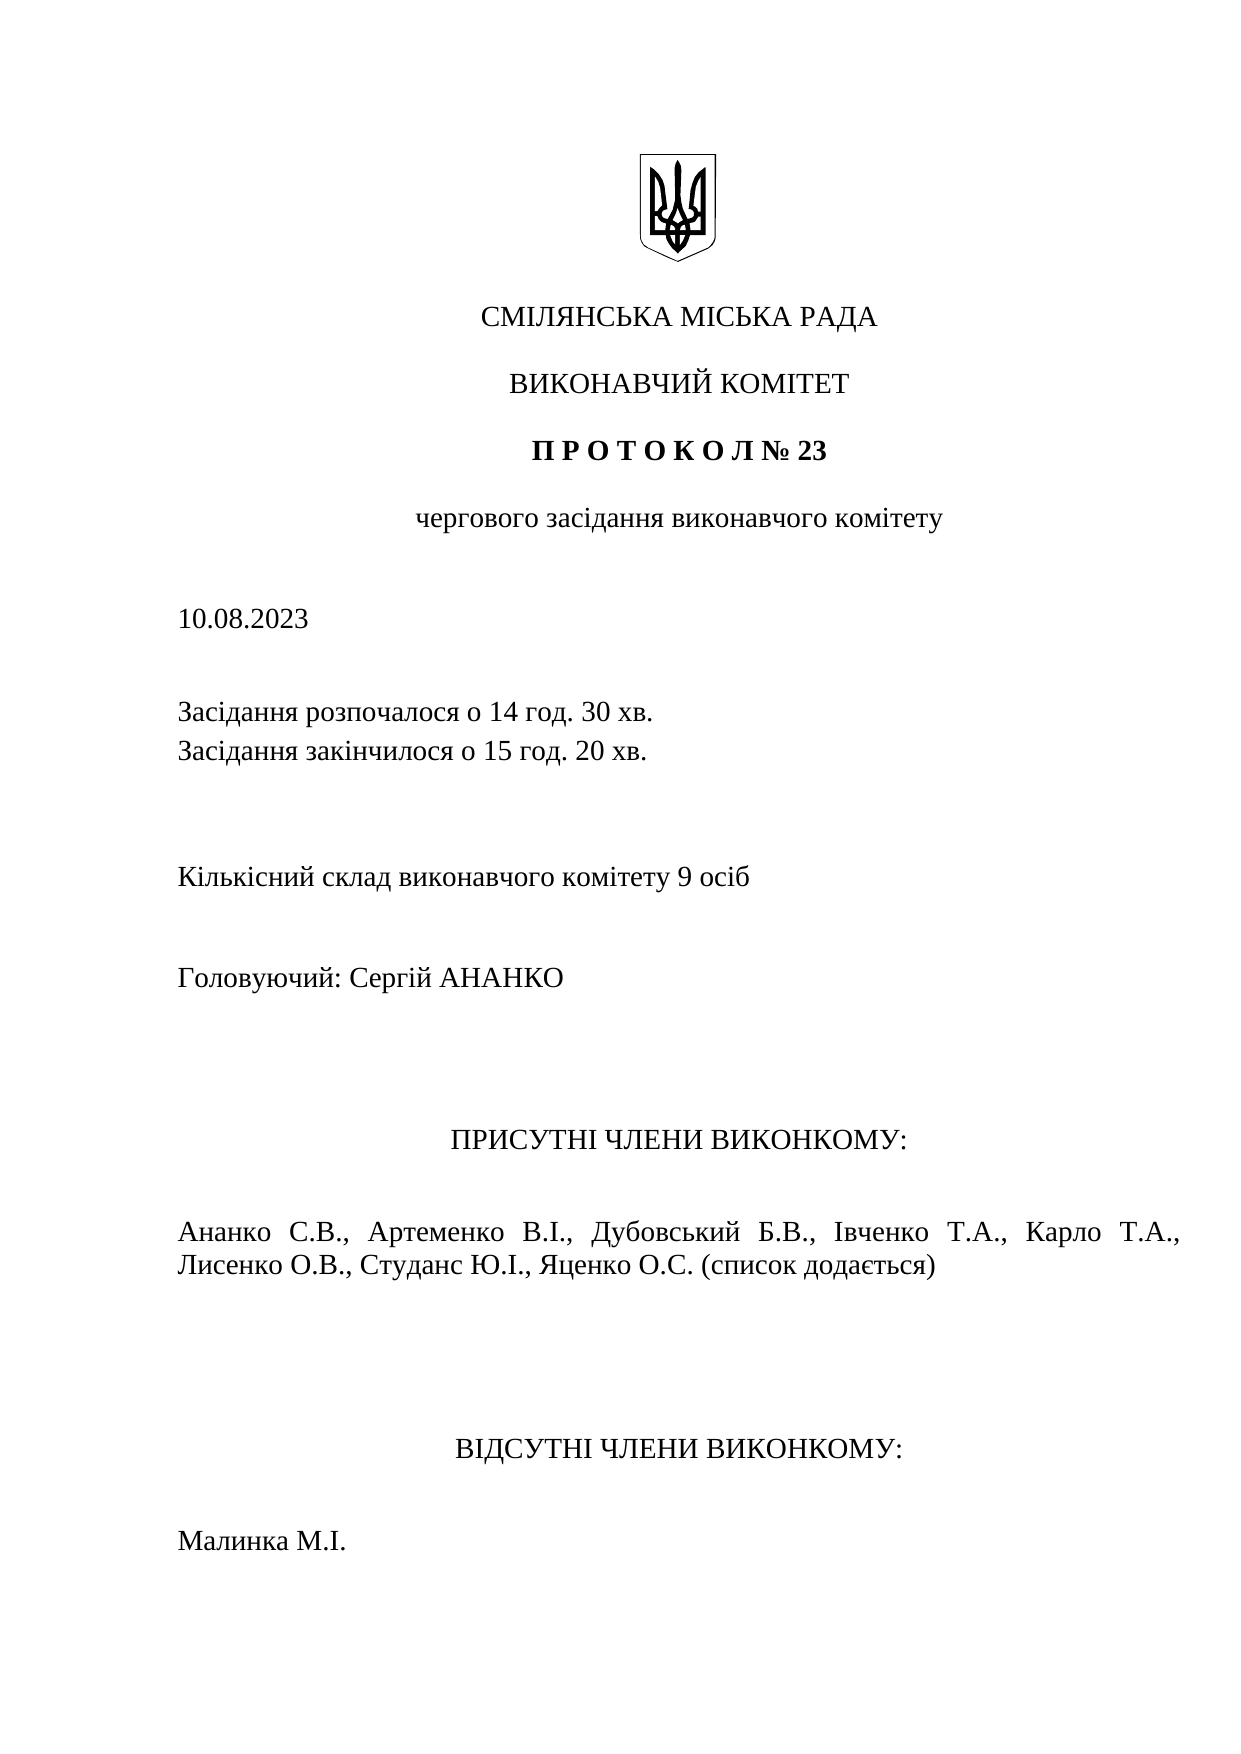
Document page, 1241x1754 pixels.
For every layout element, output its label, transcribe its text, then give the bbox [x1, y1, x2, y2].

list Засідання розпочалося о 14 год. 30 хв. [177, 694, 1181, 728]
text СМІЛЯНСЬКА МІСЬКА РАДА [177, 299, 1181, 333]
subtitle ВІДСУТНІ ЧЛЕНИ ВИКОНКОМУ: [177, 1432, 1181, 1465]
text Головуючий: Сергій АНАНКО [177, 960, 1181, 993]
text Кількісний склад виконавчого комітету 9 осіб [177, 859, 1181, 893]
text чергового засідання виконавчого комітету [177, 501, 1181, 534]
text ВИКОНАВЧИЙ КОМІТЕТ [177, 366, 1181, 400]
list Засідання закінчилося о 15 год. 20 хв. [177, 733, 1181, 766]
text Малинка М.І. [177, 1523, 1181, 1557]
text П Р О Т О К О Л № 23 [177, 433, 1181, 467]
subtitle ПРИСУТНІ ЧЛЕНИ ВИКОНКОМУ: [177, 1122, 1181, 1156]
text 10.08.2023 [177, 601, 1181, 635]
text Ананко С.В., Артеменко В.І., Дубовський Б.В., Івченко Т.А., Карло Т.А., Лисенко О.В., Студанс Ю.І., Яценко О.С. (список додається) [177, 1214, 1181, 1281]
